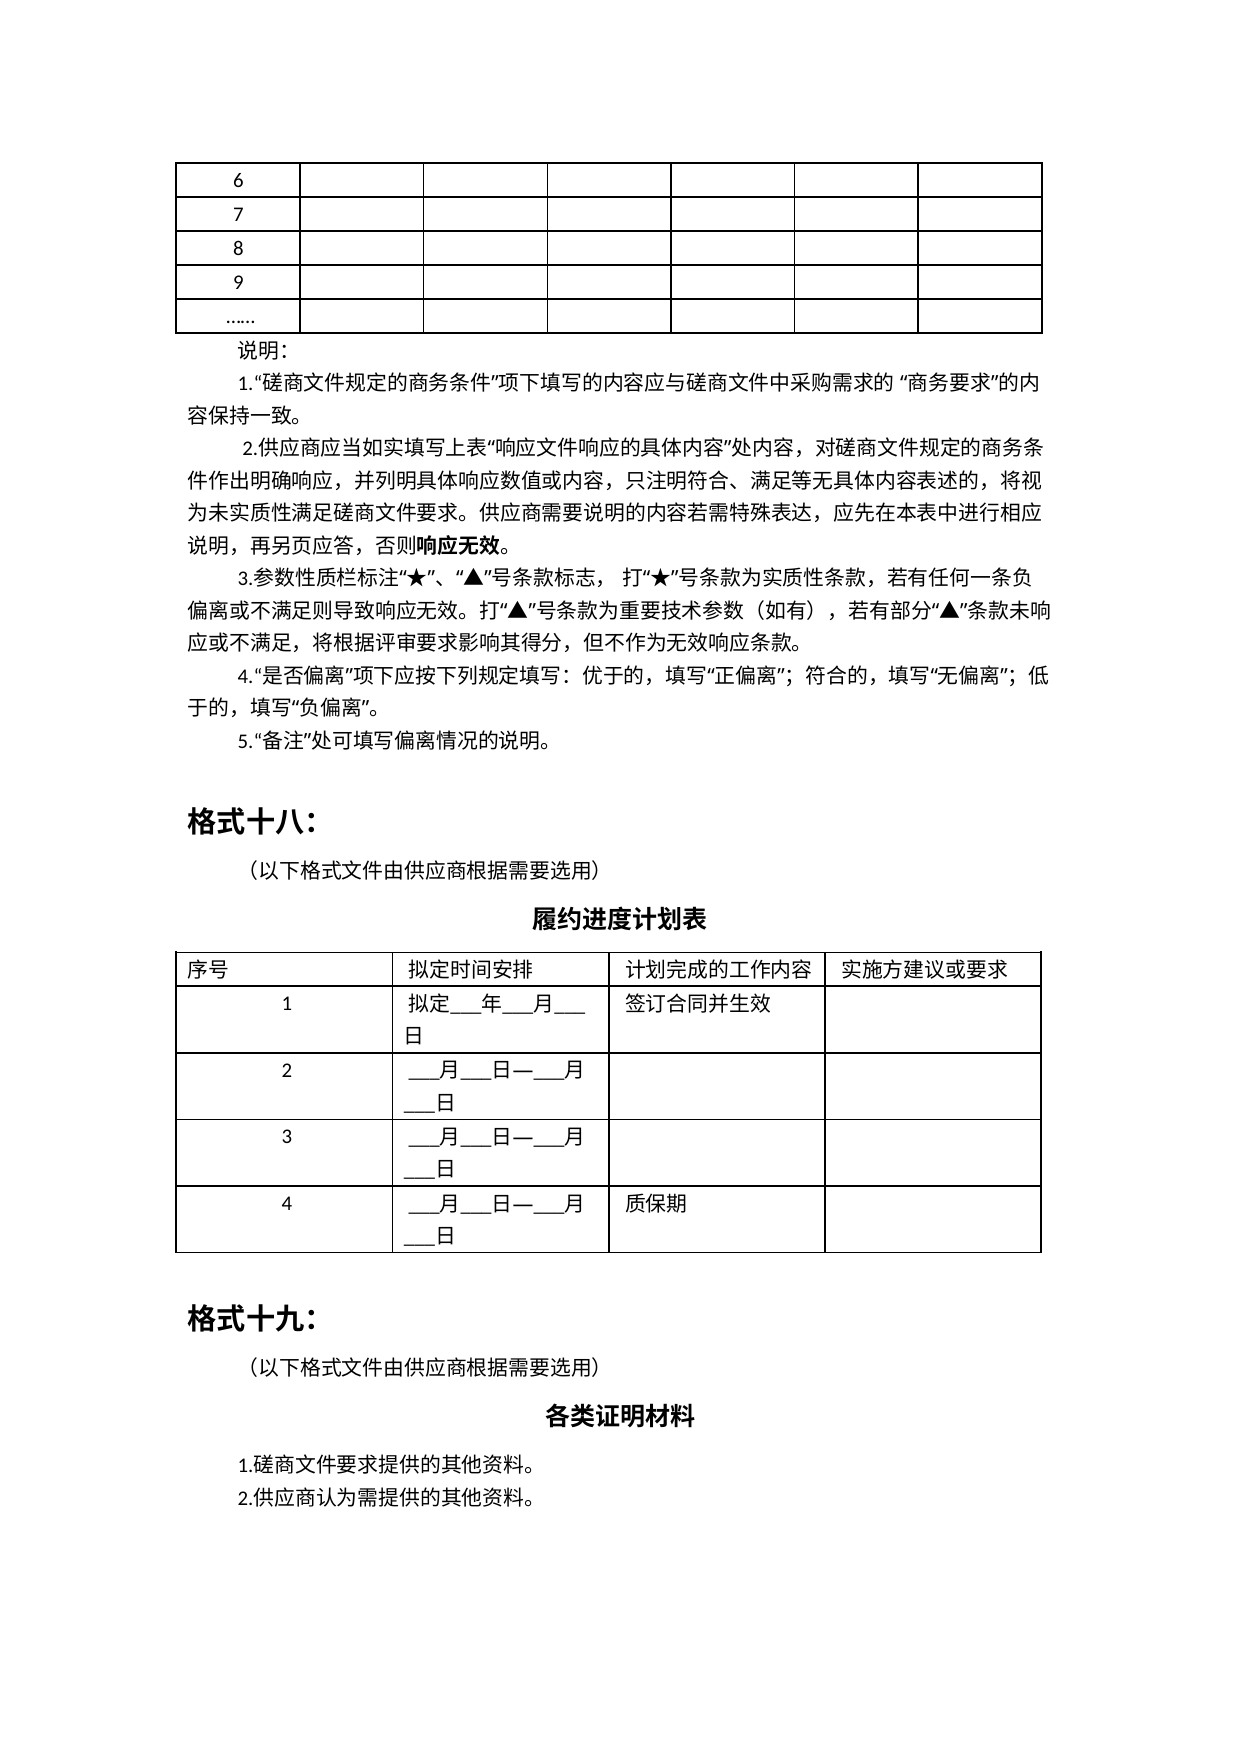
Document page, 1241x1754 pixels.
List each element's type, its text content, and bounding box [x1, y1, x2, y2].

table_cell [795, 266, 917, 298]
table_cell [424, 266, 547, 298]
text 履约进度计划表 [187, 886, 1053, 951]
table_cell 9 [177, 266, 299, 298]
table_cell [301, 198, 423, 230]
table_cell [301, 266, 423, 298]
table_cell [826, 987, 1040, 1052]
table_cell [301, 300, 423, 332]
table_cell [548, 266, 670, 298]
table_cell [672, 300, 794, 332]
table_cell [548, 198, 670, 230]
table_cell [424, 300, 547, 332]
table_cell [795, 300, 917, 332]
table_cell 6 [177, 164, 299, 196]
text 各类证明材料 [187, 1383, 1053, 1448]
table_cell [548, 232, 670, 264]
table_cell ___月___日—___月___日 [393, 1120, 608, 1185]
table_cell [826, 1054, 1040, 1118]
text 5.“备注”处可填写偏离情况的说明。 [187, 724, 1053, 756]
table_cell 4 [177, 1187, 392, 1252]
table_cell [672, 198, 794, 230]
table_cell [610, 1054, 824, 1118]
table_cell 拟定___年___月___日 [393, 987, 608, 1052]
text 2.供应商认为需提供的其他资料。 [187, 1481, 1053, 1513]
table_cell [548, 164, 670, 196]
table_cell [301, 164, 423, 196]
text （以下格式文件由供应商根据需要选用） [187, 854, 1053, 886]
text 格式十八： [187, 789, 1053, 854]
table_cell [548, 300, 670, 332]
table_cell 1 [177, 987, 392, 1052]
table_cell [826, 1120, 1040, 1185]
table_cell 7 [177, 198, 299, 230]
text 1.磋商文件要求提供的其他资料。 [187, 1448, 1053, 1481]
table_cell [919, 232, 1041, 264]
table_header 实施方建议或要求 [826, 953, 1040, 985]
table_cell 签订合同并生效 [610, 987, 824, 1052]
table_cell [672, 266, 794, 298]
table_cell ___月___日—___月___日 [393, 1054, 608, 1118]
table_cell [795, 198, 917, 230]
text （以下格式文件由供应商根据需要选用） [187, 1351, 1053, 1383]
table_header 计划完成的工作内容 [610, 953, 824, 985]
table_cell 8 [177, 232, 299, 264]
table_cell [672, 164, 794, 196]
table_cell …… [177, 300, 299, 332]
table_cell [919, 300, 1041, 332]
table_cell [610, 1120, 824, 1185]
table_header 拟定时间安排 [393, 953, 608, 985]
table_header 序号 [177, 953, 392, 985]
text 1.“磋商文件规定的商务条件”项下填写的内容应与磋商文件中采购需求的 “商务要求”的内容保持一致。 [187, 366, 1053, 431]
table_cell [424, 164, 547, 196]
table_cell 2 [177, 1054, 392, 1118]
table_cell [919, 198, 1041, 230]
table_cell [795, 164, 917, 196]
text 3.参数性质栏标注“★”、“▲”号条款标志， 打“★”号条款为实质性条款，若有任何一条负偏离或不满足则导致响应无效。打“▲”号条款为重要技术参数（如有），若有部分“▲”条款未响应或不满足，将根据评审要求影响其得分，但不作为无效响应条款。 [187, 561, 1053, 659]
table_cell [919, 164, 1041, 196]
text 说明： [187, 334, 1053, 366]
table_cell [301, 232, 423, 264]
table_cell [672, 232, 794, 264]
table_cell [795, 232, 917, 264]
table_cell [424, 232, 547, 264]
text 格式十九： [187, 1286, 1053, 1351]
text 4.“是否偏离”项下应按下列规定填写：优于的，填写“正偏离”；符合的，填写“无偏离”；低于的，填写“负偏离”。 [187, 659, 1053, 724]
table_cell 质保期 [610, 1187, 824, 1252]
text 2.供应商应当如实填写上表“响应文件响应的具体内容”处内容，对磋商文件规定的商务条件作出明确响应，并列明具体响应数值或内容，只注明符合、满足等无具体内容表述的，将视为未实质性满足磋商文件要求。供应商需要说明的内容若需特殊表达，应先在本表中进行相应说明，再另页应答，否则响应无效。 [187, 431, 1053, 561]
table_cell ___月___日—___月___日 [393, 1187, 608, 1252]
table_cell [919, 266, 1041, 298]
table_cell [826, 1187, 1040, 1252]
table_cell 3 [177, 1120, 392, 1185]
table_cell [424, 198, 547, 230]
